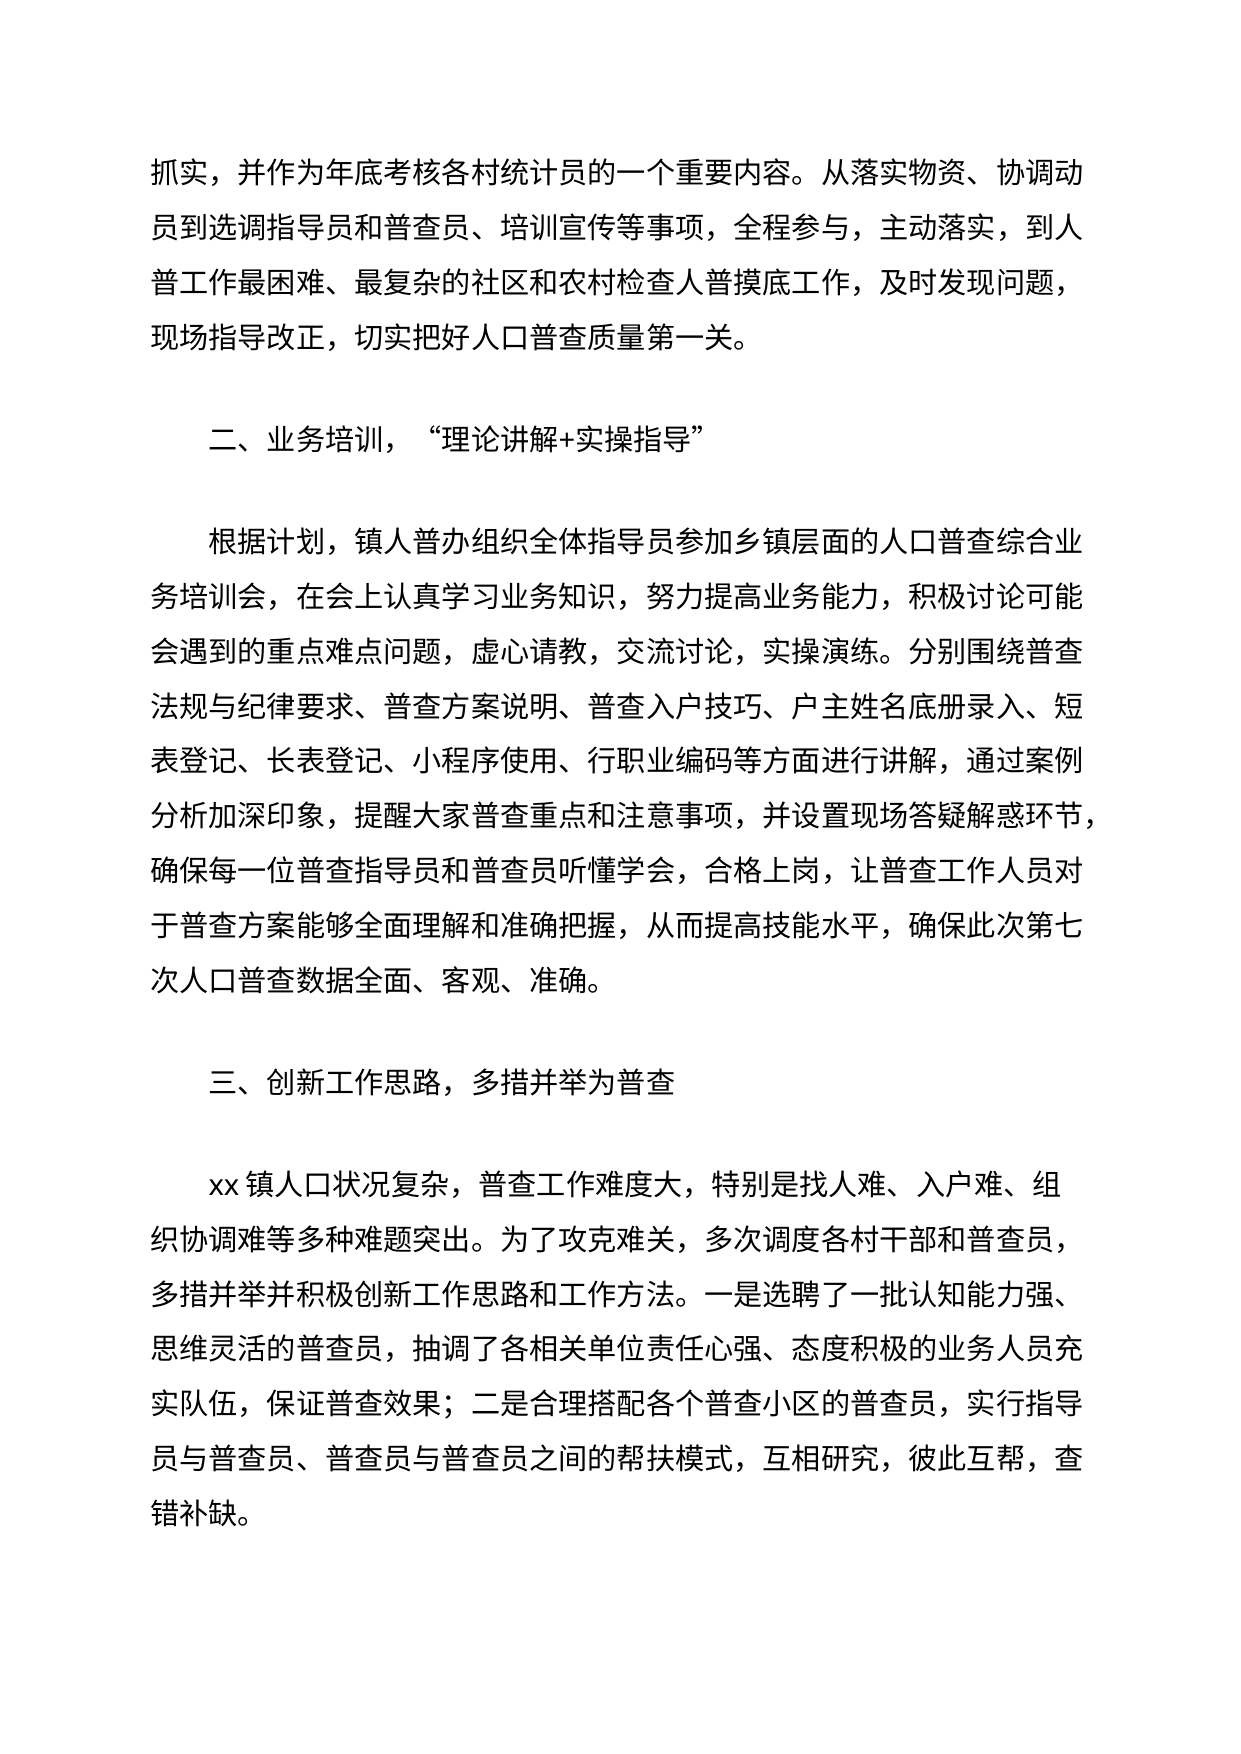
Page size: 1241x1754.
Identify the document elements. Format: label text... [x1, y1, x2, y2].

text 二、业务培训，“理论讲解+实操指导” [150, 416, 1090, 459]
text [150, 150, 1090, 357]
text 三、创新工作思路，多措并举为普查 [150, 1059, 1090, 1102]
text 根据计划，镇人普办组织全体指导员参加乡镇层面的人口普查综合业务培训会，在会上认真学习业务知识，努力提高业务能力，积极讨论可能会遇到的重点难点问题，虚心请教，交流讨论，实操演练。分别围绕普查法规与纪律要求、普查方案说明、普查入户技巧、户主姓名底册录入、短表登记、长表登记、小程序使用、行职业编码等方面进行讲解，通过案例分析加深印象，提醒大家普查重点和注意事项，并设置现场答疑解惑环节，确保每一位普查指导员和普查员听懂学会，合格上岗，让普查工作人员对于普查方案能够全面理解和准确把握，从而提高技能水平，确保此次第七次人口普查数据全面、客观、准确。 [150, 518, 1090, 1000]
text xx镇人口状况复杂，普查工作难度大，特别是找人难、入户难、组织协调难等多种难题突出。为了攻克难关，多次调度各村干部和普查员，多措并举并积极创新工作思路和工作方法。一是选聘了一批认知能力强、思维灵活的普查员，抽调了各相关单位责任心强、态度积极的业务人员充实队伍，保证普查效果；二是合理搭配各个普查小区的普查员，实行指导员与普查员、普查员与普查员之间的帮扶模式，互相研究，彼此互帮，查错补缺。 [150, 1161, 1090, 1533]
